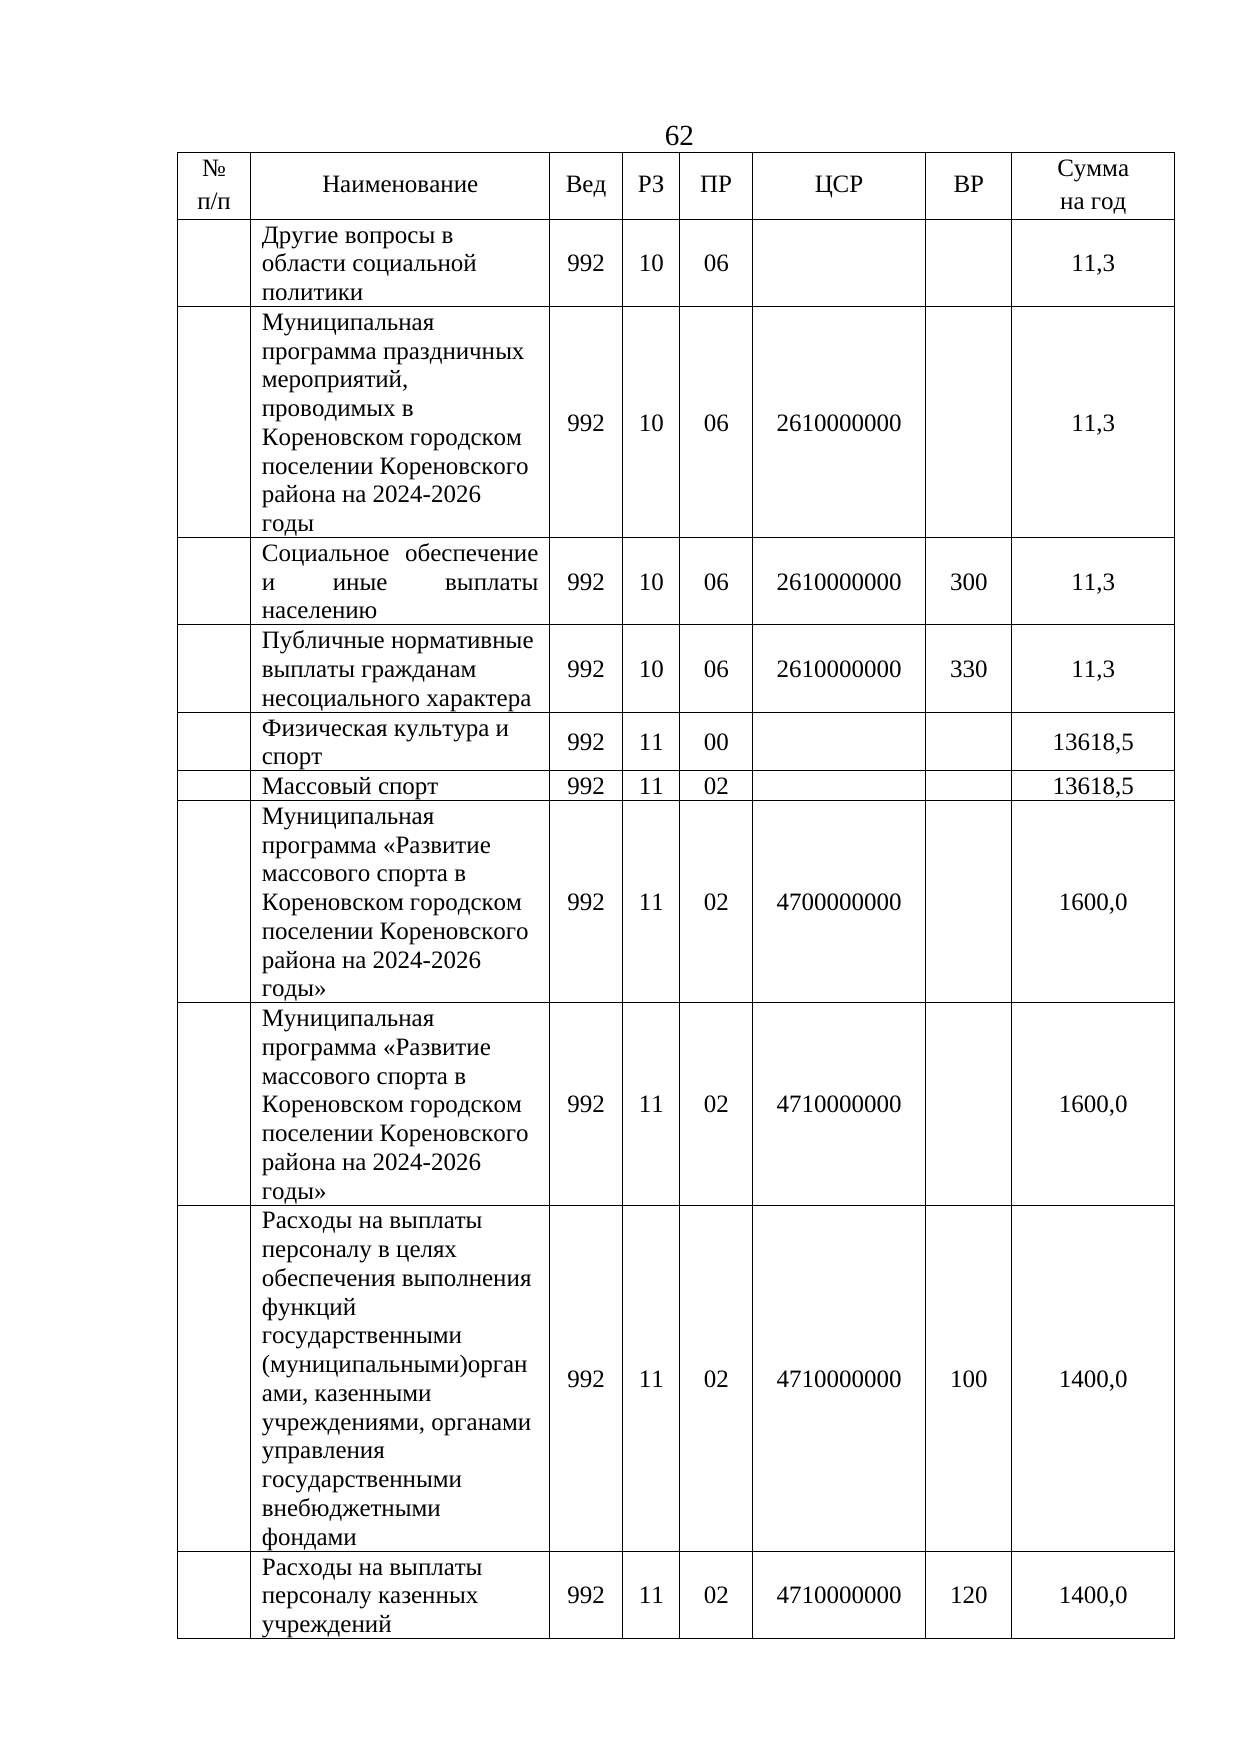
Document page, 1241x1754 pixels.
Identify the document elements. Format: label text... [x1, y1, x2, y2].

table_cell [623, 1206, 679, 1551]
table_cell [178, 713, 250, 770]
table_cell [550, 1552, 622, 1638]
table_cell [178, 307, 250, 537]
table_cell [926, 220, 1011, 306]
table_header ВР [926, 153, 1011, 219]
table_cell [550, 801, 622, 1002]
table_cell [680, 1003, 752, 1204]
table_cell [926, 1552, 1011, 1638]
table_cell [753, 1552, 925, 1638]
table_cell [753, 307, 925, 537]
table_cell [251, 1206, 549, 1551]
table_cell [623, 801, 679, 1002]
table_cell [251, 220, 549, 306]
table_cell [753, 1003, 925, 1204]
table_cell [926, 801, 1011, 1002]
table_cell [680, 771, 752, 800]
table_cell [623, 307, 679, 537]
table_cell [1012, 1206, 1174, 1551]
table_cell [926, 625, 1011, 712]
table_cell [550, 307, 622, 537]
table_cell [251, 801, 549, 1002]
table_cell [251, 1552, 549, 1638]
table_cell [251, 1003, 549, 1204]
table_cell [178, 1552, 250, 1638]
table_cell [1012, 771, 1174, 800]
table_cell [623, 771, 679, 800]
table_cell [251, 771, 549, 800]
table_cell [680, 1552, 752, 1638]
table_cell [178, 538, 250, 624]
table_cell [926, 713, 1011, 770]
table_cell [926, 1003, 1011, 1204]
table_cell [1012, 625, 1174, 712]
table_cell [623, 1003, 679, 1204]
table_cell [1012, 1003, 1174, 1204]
table_header Сумма на год [1012, 153, 1174, 219]
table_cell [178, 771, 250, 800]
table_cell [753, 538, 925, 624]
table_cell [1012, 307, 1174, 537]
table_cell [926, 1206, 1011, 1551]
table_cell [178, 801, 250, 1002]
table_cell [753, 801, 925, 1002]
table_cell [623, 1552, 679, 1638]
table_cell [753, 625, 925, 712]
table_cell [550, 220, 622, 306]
table_header ПР [680, 153, 752, 219]
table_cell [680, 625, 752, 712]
table_header Вед [550, 153, 622, 219]
table_header РЗ [623, 153, 679, 219]
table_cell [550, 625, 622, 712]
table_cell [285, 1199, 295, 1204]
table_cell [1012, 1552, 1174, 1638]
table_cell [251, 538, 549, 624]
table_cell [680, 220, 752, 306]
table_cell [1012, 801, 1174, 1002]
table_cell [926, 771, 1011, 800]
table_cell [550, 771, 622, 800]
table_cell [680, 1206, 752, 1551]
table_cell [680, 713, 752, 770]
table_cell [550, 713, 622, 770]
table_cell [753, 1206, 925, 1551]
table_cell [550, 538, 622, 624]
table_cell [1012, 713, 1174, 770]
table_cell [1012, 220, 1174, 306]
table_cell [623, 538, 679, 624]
table_header Наименование [251, 153, 549, 219]
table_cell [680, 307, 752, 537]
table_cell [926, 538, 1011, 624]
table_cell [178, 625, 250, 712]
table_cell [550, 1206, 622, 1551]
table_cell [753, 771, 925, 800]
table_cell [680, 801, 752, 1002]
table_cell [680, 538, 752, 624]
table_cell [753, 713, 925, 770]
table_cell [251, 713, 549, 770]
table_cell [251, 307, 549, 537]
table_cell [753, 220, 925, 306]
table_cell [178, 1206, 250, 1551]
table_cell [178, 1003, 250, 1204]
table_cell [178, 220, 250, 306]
table_header ЦСР [753, 153, 925, 219]
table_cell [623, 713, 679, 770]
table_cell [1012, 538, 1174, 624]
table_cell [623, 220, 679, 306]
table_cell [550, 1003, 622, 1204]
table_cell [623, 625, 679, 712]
table_header № п/п [178, 153, 250, 219]
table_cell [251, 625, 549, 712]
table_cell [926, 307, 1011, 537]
